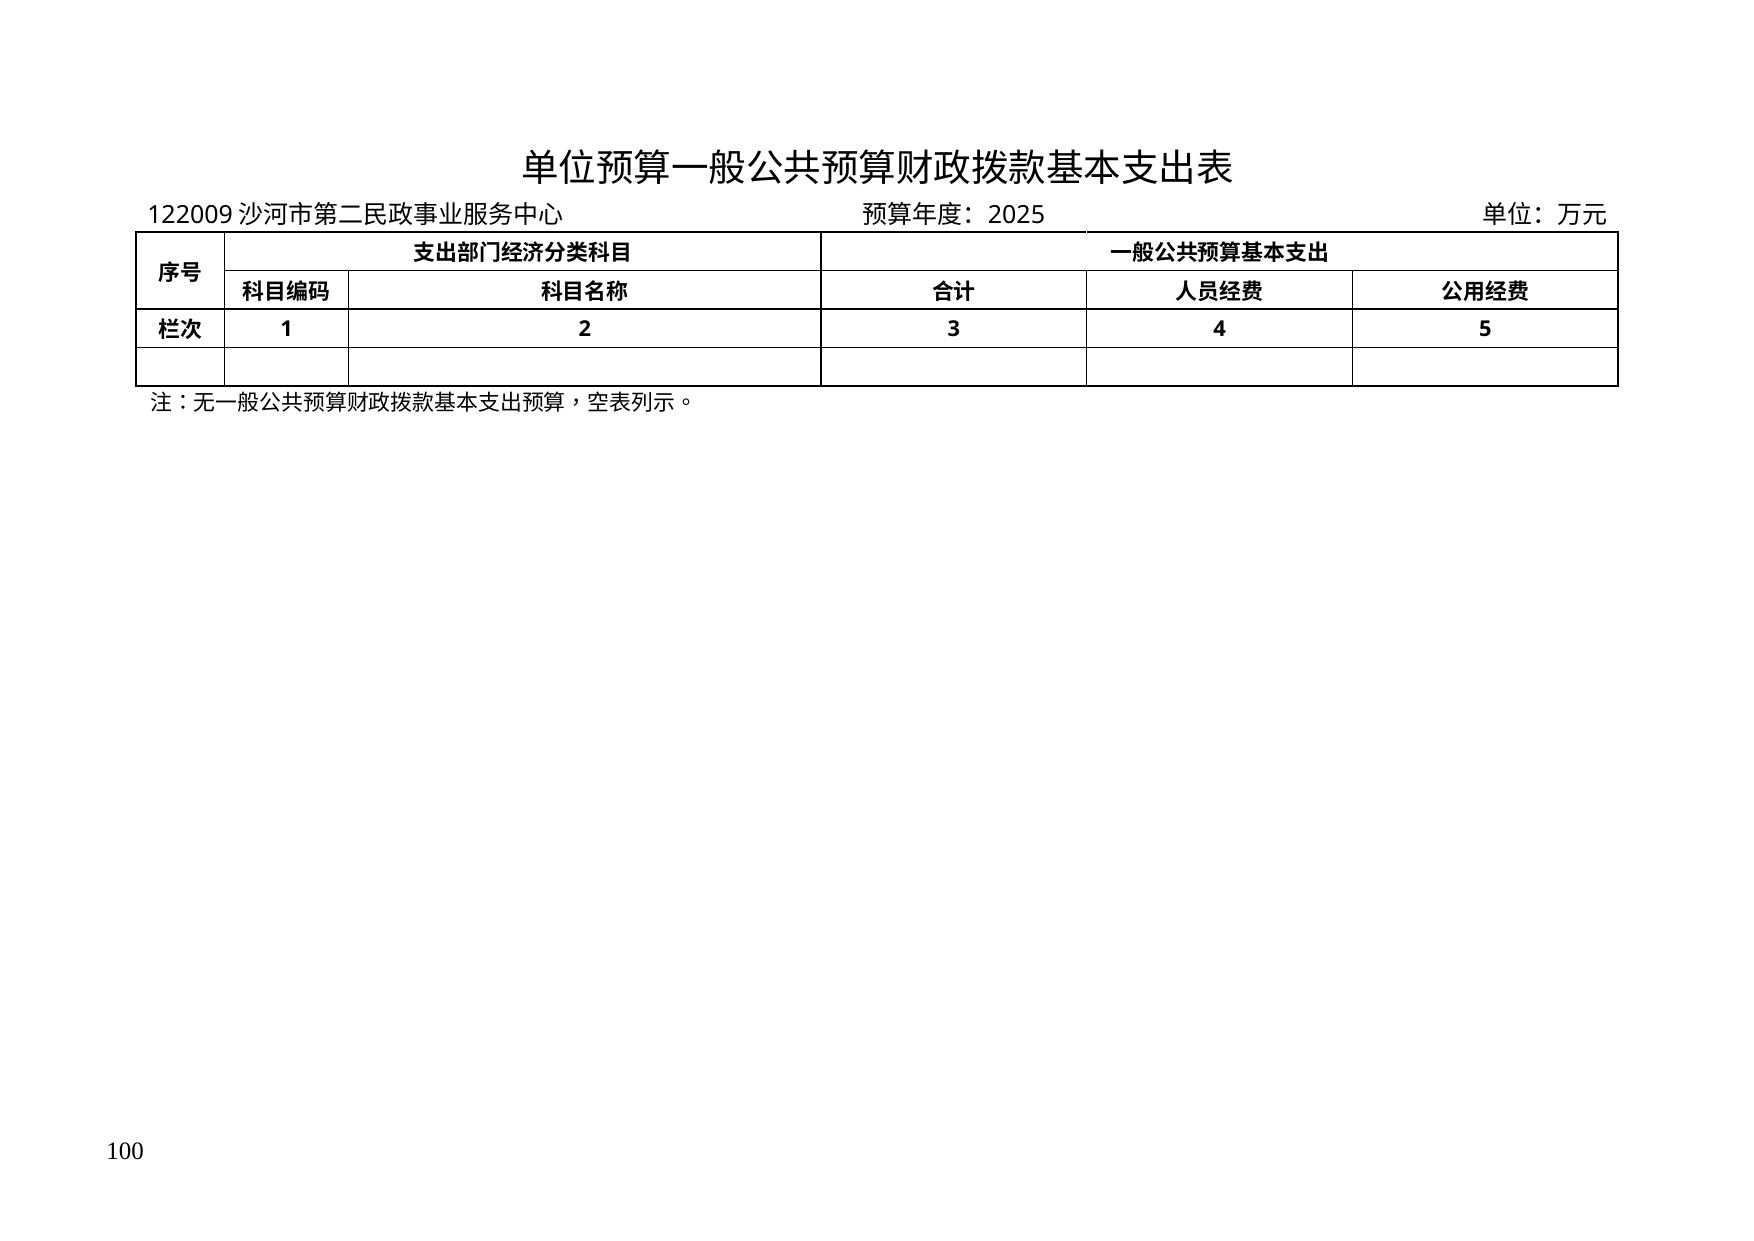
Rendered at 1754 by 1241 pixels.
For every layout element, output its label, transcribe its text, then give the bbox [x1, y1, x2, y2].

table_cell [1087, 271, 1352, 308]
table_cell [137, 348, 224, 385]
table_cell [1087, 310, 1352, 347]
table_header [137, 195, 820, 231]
text 注：无一般公共预算财政拨款基本支出预算，空表列示。 [106, 387, 1648, 416]
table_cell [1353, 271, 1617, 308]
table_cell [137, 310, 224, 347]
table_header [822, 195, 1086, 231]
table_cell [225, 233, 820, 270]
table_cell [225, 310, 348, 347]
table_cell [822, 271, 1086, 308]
text 单位预算一般公共预算财政拨款基本支出表 [106, 142, 1648, 193]
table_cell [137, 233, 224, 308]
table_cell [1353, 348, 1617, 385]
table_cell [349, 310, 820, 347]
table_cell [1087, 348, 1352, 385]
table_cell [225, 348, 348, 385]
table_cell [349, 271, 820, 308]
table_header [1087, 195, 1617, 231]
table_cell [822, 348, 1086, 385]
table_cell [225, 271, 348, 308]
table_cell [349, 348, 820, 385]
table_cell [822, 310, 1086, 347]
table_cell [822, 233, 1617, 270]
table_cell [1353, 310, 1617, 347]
